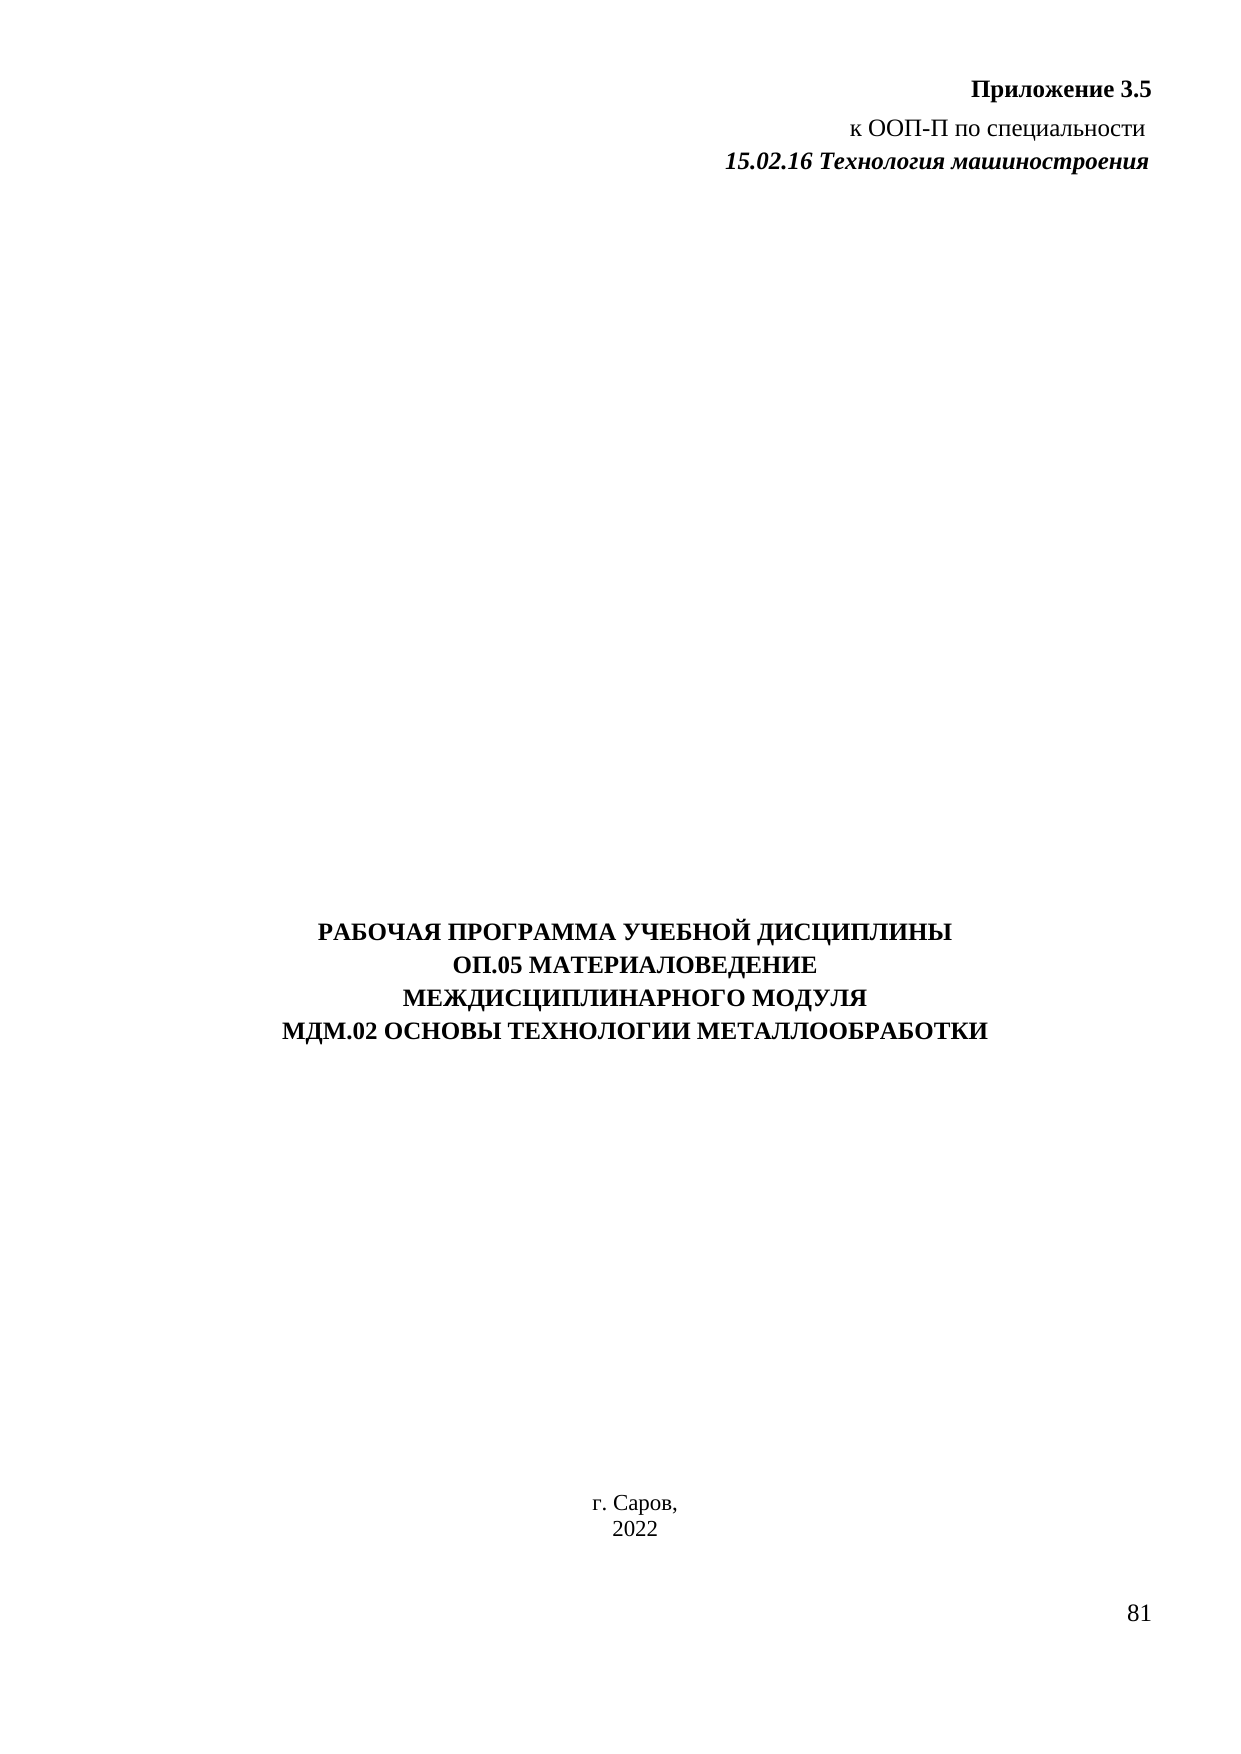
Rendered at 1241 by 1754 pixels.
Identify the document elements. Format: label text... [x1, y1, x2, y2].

text 2022 [118, 1515, 1152, 1542]
text к ООП-П по специальности 15.02.16 Технология машиностроения [118, 113, 1152, 175]
text МДМ.02 ОСНОВЫ ТЕХНОЛОГИИ МЕТАЛЛООБРАБОТКИ [118, 1016, 1152, 1045]
text РАБОЧАЯ ПРОГРАММА УЧЕБНОЙ ДИСЦИПЛИНЫ [118, 917, 1152, 946]
text Приложение 3.5 [118, 74, 1152, 103]
text г. Саров, [118, 1489, 1152, 1515]
text МЕЖДИСЦИПЛИНАРНОГО МОДУЛЯ [118, 983, 1152, 1012]
text ОП.05 МАТЕРИАЛОВЕДЕНИЕ [118, 950, 1152, 979]
